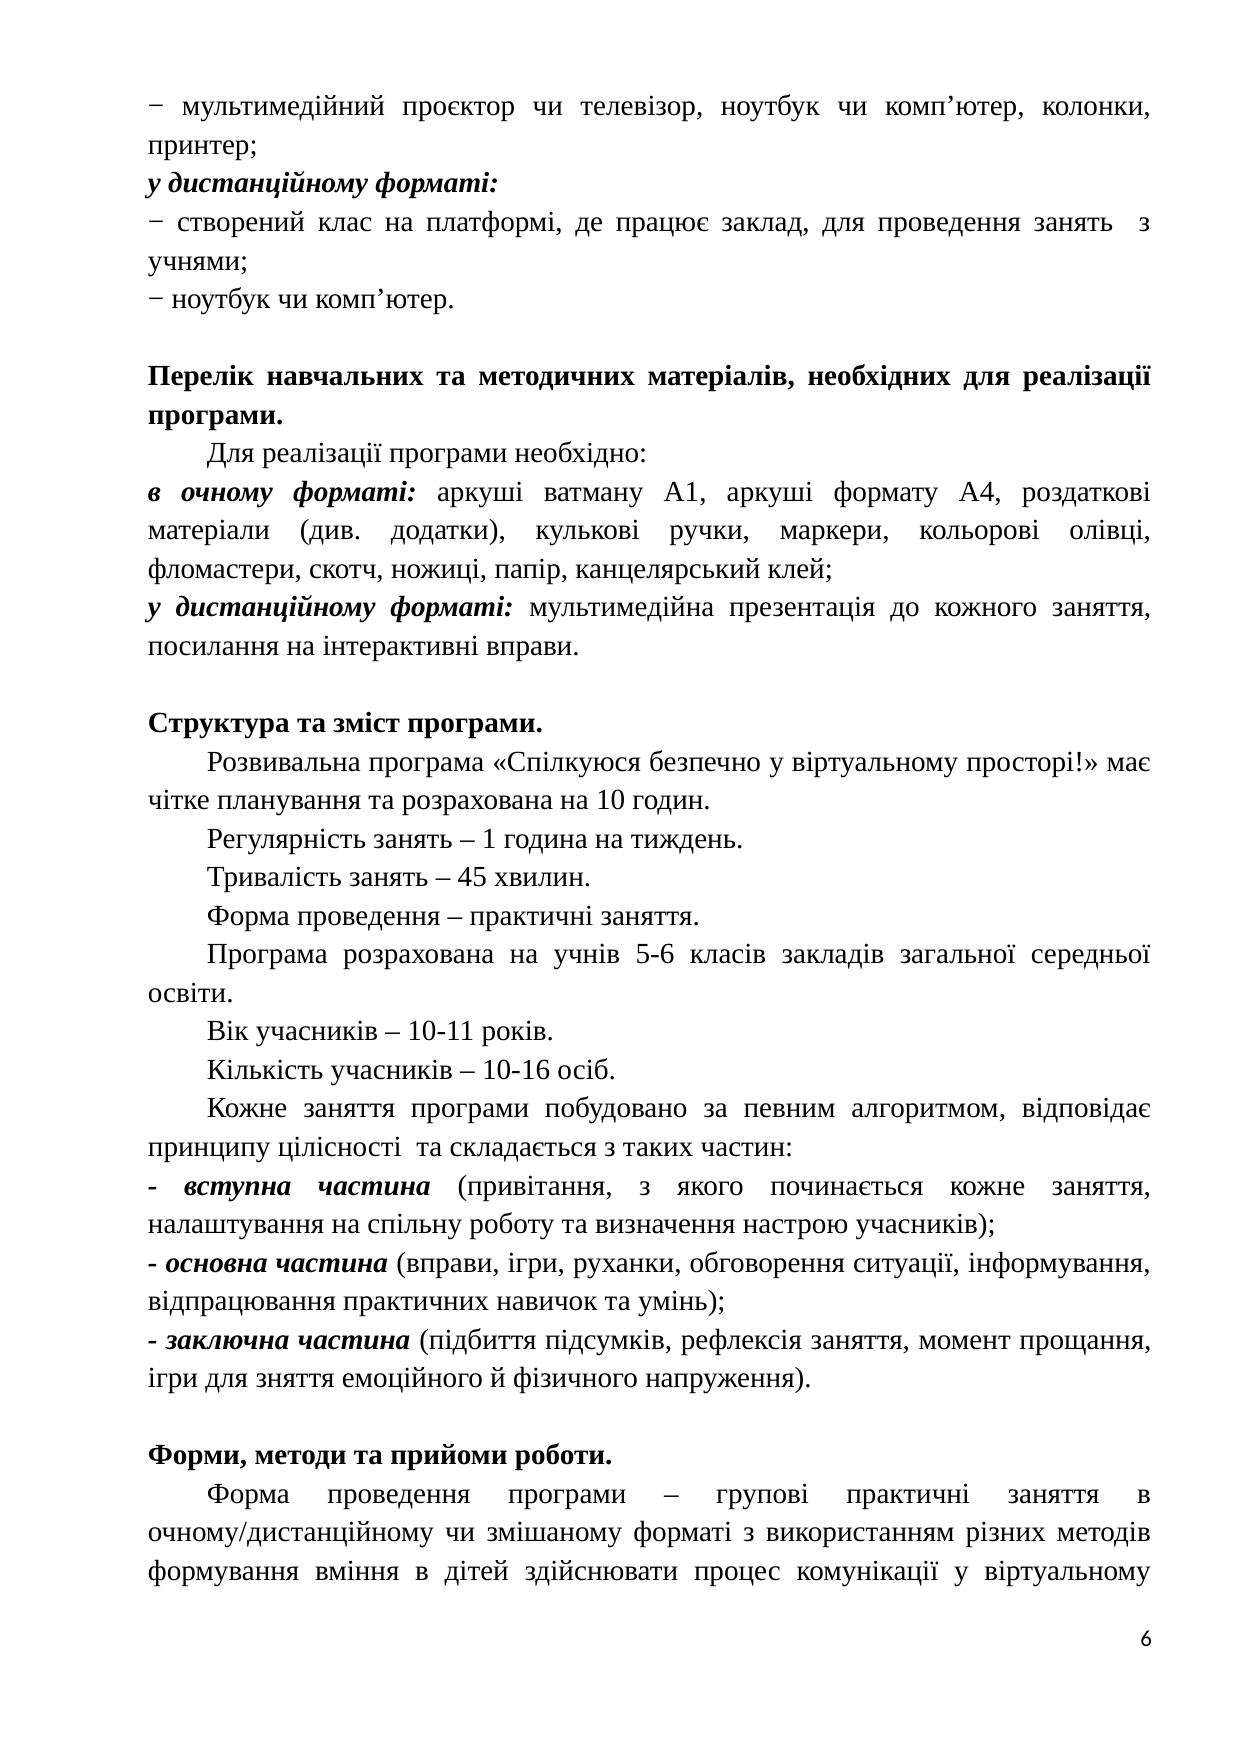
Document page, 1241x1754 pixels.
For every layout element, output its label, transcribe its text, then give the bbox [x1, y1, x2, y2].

text Структура та зміст програми. [148, 705, 1152, 739]
text − ноутбук чи комп’ютер. [148, 281, 1152, 315]
text Для реалізації програми необхідно: [148, 435, 1152, 469]
text Перелік навчальних та методичних матеріалів, необхідних для реалізації програми. [148, 358, 1152, 430]
text у дистанційному форматі: мультимедійна презентація до кожного заняття, посилання на інтерактивні вправи. [148, 589, 1152, 662]
text Форма проведення – практичні заняття. [207, 898, 1152, 931]
text Розвивальна програма «Спілкуюся безпечно у віртуальному просторі!» має чітке планування та розрахована на 10 годин. [148, 744, 1152, 816]
text − створений клас на платформі, де працює заклад, для проведення занять з учнями; [148, 204, 1152, 276]
text у дистанційному форматі: [148, 166, 1152, 199]
text - вступна частина (привітання, з якого починається кожне заняття, налаштування на спільну роботу та визначення настрою учасників); [148, 1168, 1152, 1240]
text Вік учасників – 10-11 років. [148, 1013, 1152, 1047]
text − мультимедійний проєктор чи телевізор, ноутбук чи комп’ютер, колонки, принтер; [148, 88, 1152, 161]
text Тривалість занять – 45 хвилин. [148, 859, 1152, 893]
text Кількість учасників – 10-16 осіб. [148, 1052, 1152, 1086]
text Програма розрахована на учнів 5-6 класів закладів загальної середньої освіти. [148, 936, 1152, 1008]
text - заключна частина (підбиття підсумків, рефлексія заняття, момент прощання, ігри для зняття емоційного й фізичного напруження). [148, 1322, 1152, 1394]
text Форми, методи та прийоми роботи. [148, 1437, 1152, 1471]
text Регулярність занять – 1 година на тиждень. [148, 821, 1152, 854]
text Кожне заняття програми побудовано за певним алгоритмом, відповідає принципу цілісності та складається з таких частин: [148, 1091, 1152, 1163]
text - основна частина (вправи, ігри, руханки, обговорення ситуації, інформування, відпрацювання практичних навичок та умінь); [148, 1245, 1152, 1317]
text в очному форматі: аркуші ватману А1, аркуші формату А4, роздаткові матеріали (див. додатки), кулькові ручки, маркери, кольорові олівці, фломастери, скотч, ножиці, папір, канцелярський клей; [148, 474, 1152, 584]
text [148, 1476, 1152, 1587]
